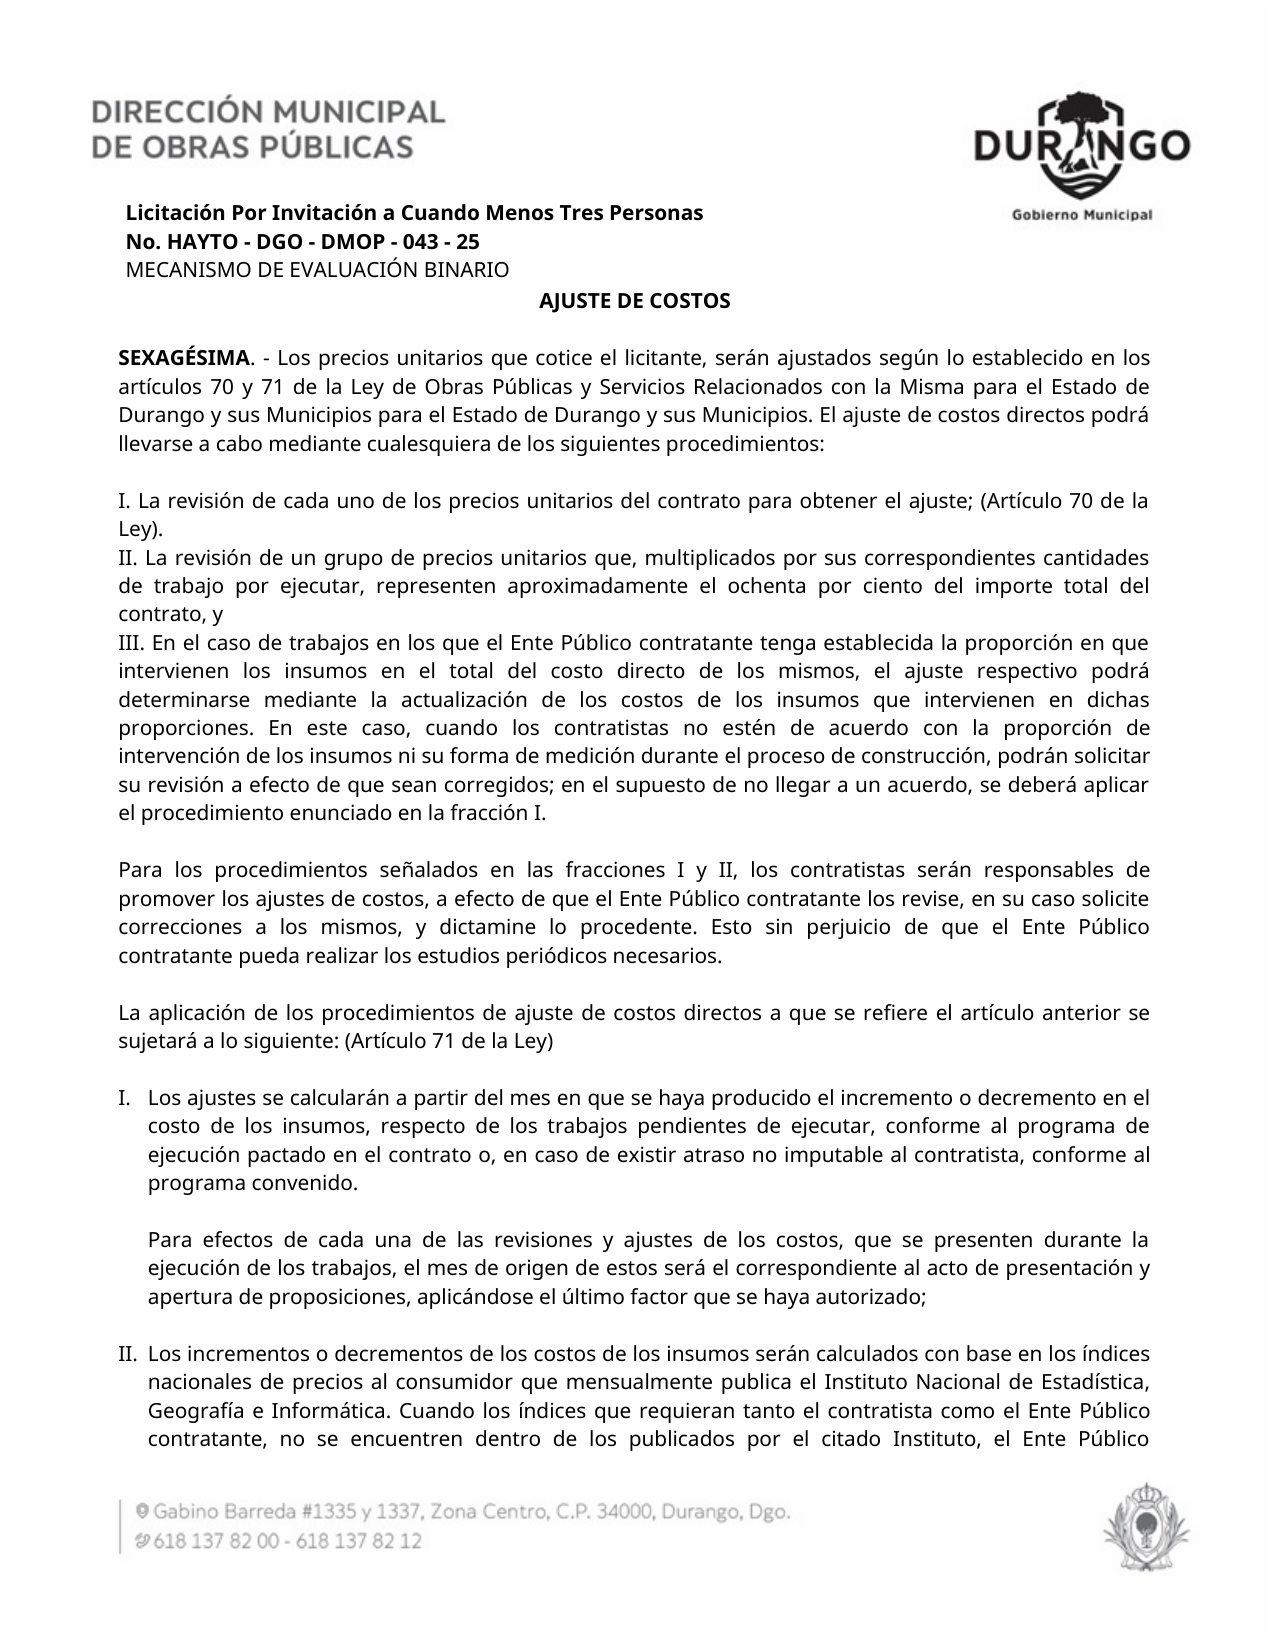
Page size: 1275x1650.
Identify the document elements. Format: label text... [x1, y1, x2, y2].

text III. En el caso de trabajos en los que el Ente Público contratante tenga establecida la proporción en que intervienen los insumos en el total del costo directo de los mismos, el ajuste respectivo podrá determinarse mediante la actualización de los costos de los insumos que intervienen en dichas proporciones. En este caso, cuando los contratistas no estén de acuerdo con la proporción de intervención de los insumos ni su forma de medición durante el proceso de construcción, podrán solicitar su revisión a efecto de que sean corregidos; en el supuesto de no llegar a un acuerdo, se deberá aplicar el procedimiento enunciado en la fracción I. [118, 628, 1152, 827]
text II. La revisión de un grupo de precios unitarios que, multiplicados por sus correspondientes cantidades de trabajo por ejecutar, representen aproximadamente el ochenta por ciento del importe total del contrato, y [118, 543, 1152, 628]
text AJUSTE DE COSTOS [118, 287, 1152, 315]
list Para efectos de cada una de las revisiones y ajustes de los costos, que se presenten durante la ejecución de los trabajos, el mes de origen de estos será el correspondiente al acto de presentación y apertura de proposiciones, aplicándose el último factor que se haya autorizado; [148, 1225, 1152, 1310]
picture [7, 5, 1269, 1635]
text Para los procedimientos señalados en las fracciones I y II, los contratistas serán responsables de promover los ajustes de costos, a efecto de que el Ente Público contratante los revise, en su caso solicite correcciones a los mismos, y dictamine lo procedente. Esto sin perjuicio de que el Ente Público contratante pueda realizar los estudios periódicos necesarios. [118, 855, 1152, 969]
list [118, 1339, 1152, 1453]
text SEXAGÉSIMA. - Los precios unitarios que cotice el licitante, serán ajustados según lo establecido en los artículos 70 y 71 de la Ley de Obras Públicas y Servicios Relacionados con la Misma para el Estado de Durango y sus Municipios para el Estado de Durango y sus Municipios. El ajuste de costos directos podrá llevarse a cabo mediante cualesquiera de los siguientes procedimientos: [118, 343, 1152, 457]
text I. La revisión de cada uno de los precios unitarios del contrato para obtener el ajuste; (Artículo 70 de la Ley). [118, 486, 1152, 543]
text La aplicación de los procedimientos de ajuste de costos directos a que se refiere el artículo anterior se sujetará a lo siguiente: (Artículo 71 de la Ley) [118, 998, 1152, 1054]
list Los ajustes se calcularán a partir del mes en que se haya producido el incremento o decremento en el costo de los insumos, respecto de los trabajos pendientes de ejecutar, conforme al programa de ejecución pactado en el contrato o, en caso de existir atraso no imputable al contratista, conforme al programa convenido. [118, 1083, 1152, 1197]
